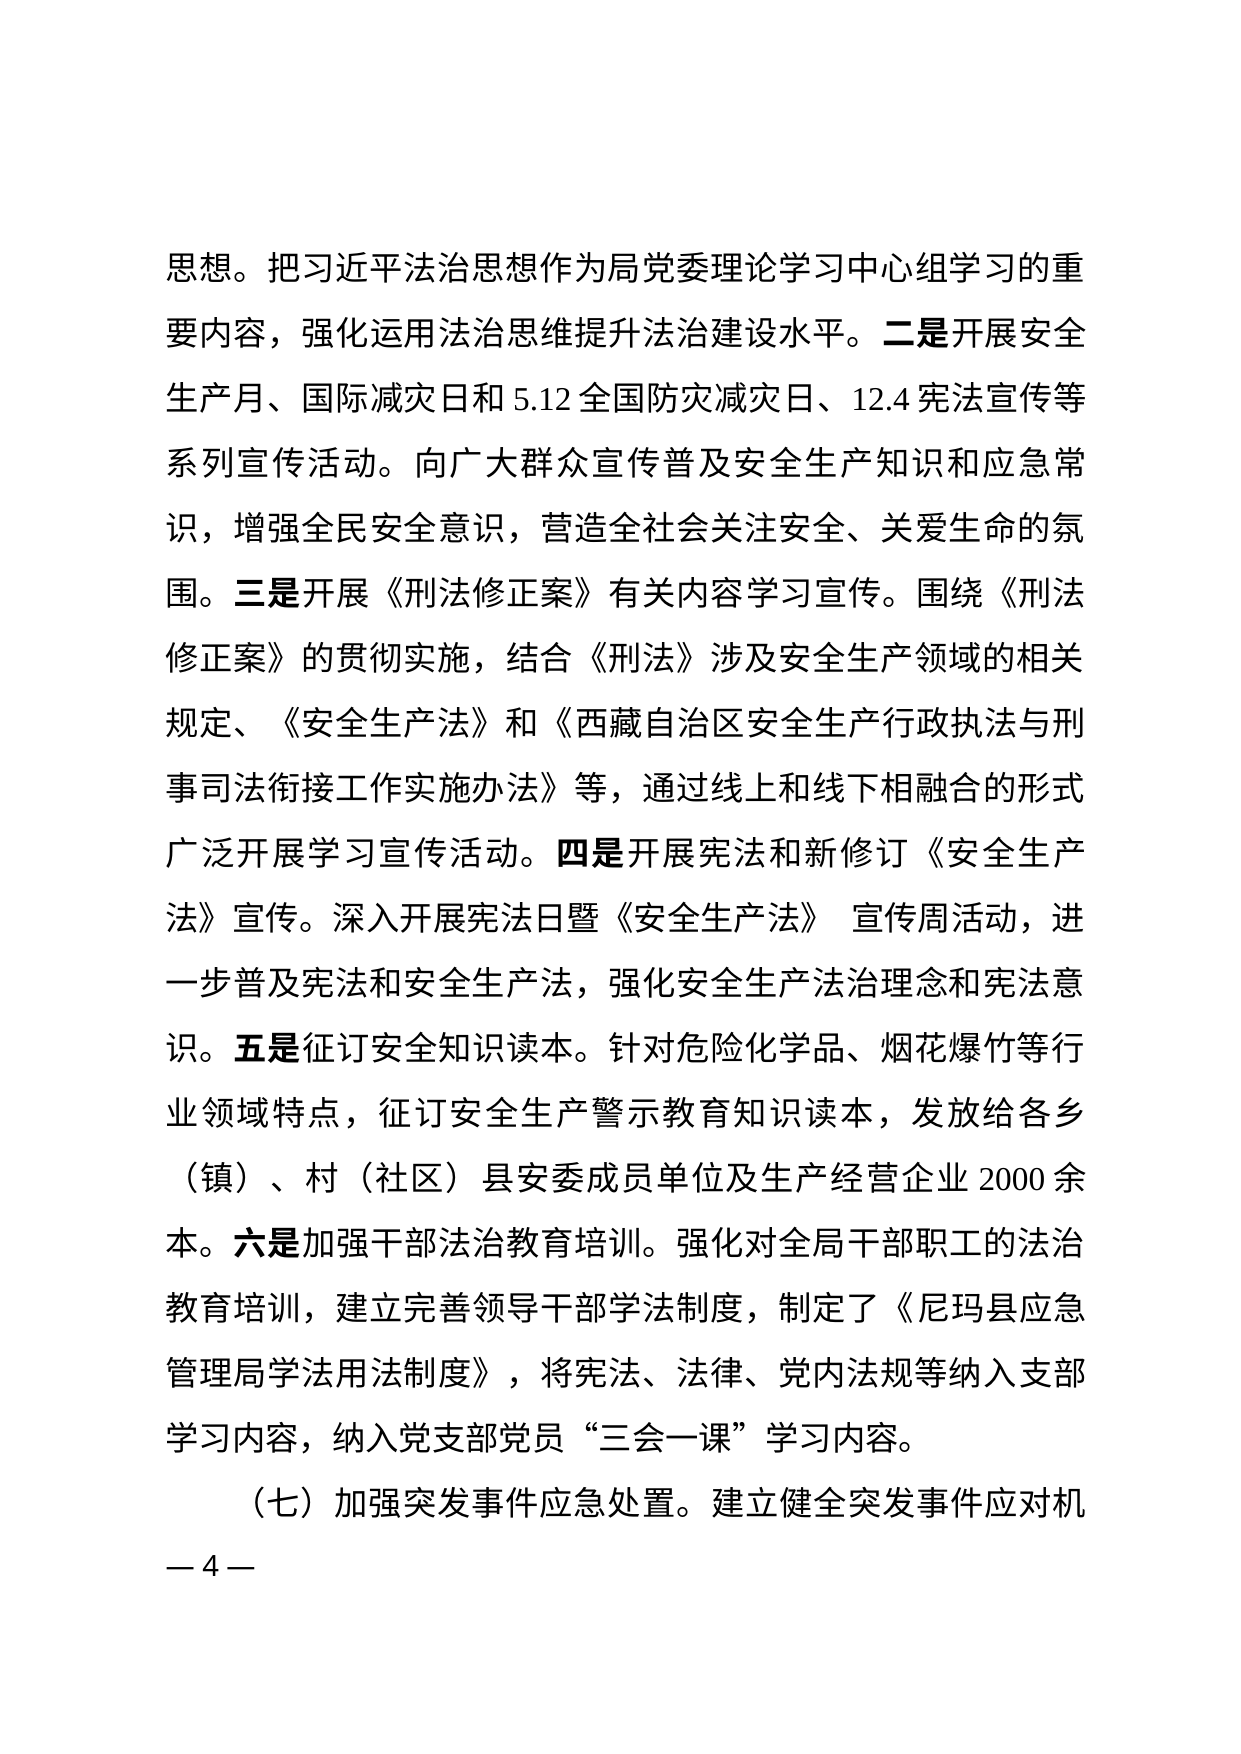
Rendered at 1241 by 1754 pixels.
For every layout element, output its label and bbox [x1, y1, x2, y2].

text [165, 233, 1087, 1468]
text [165, 1468, 1087, 1533]
